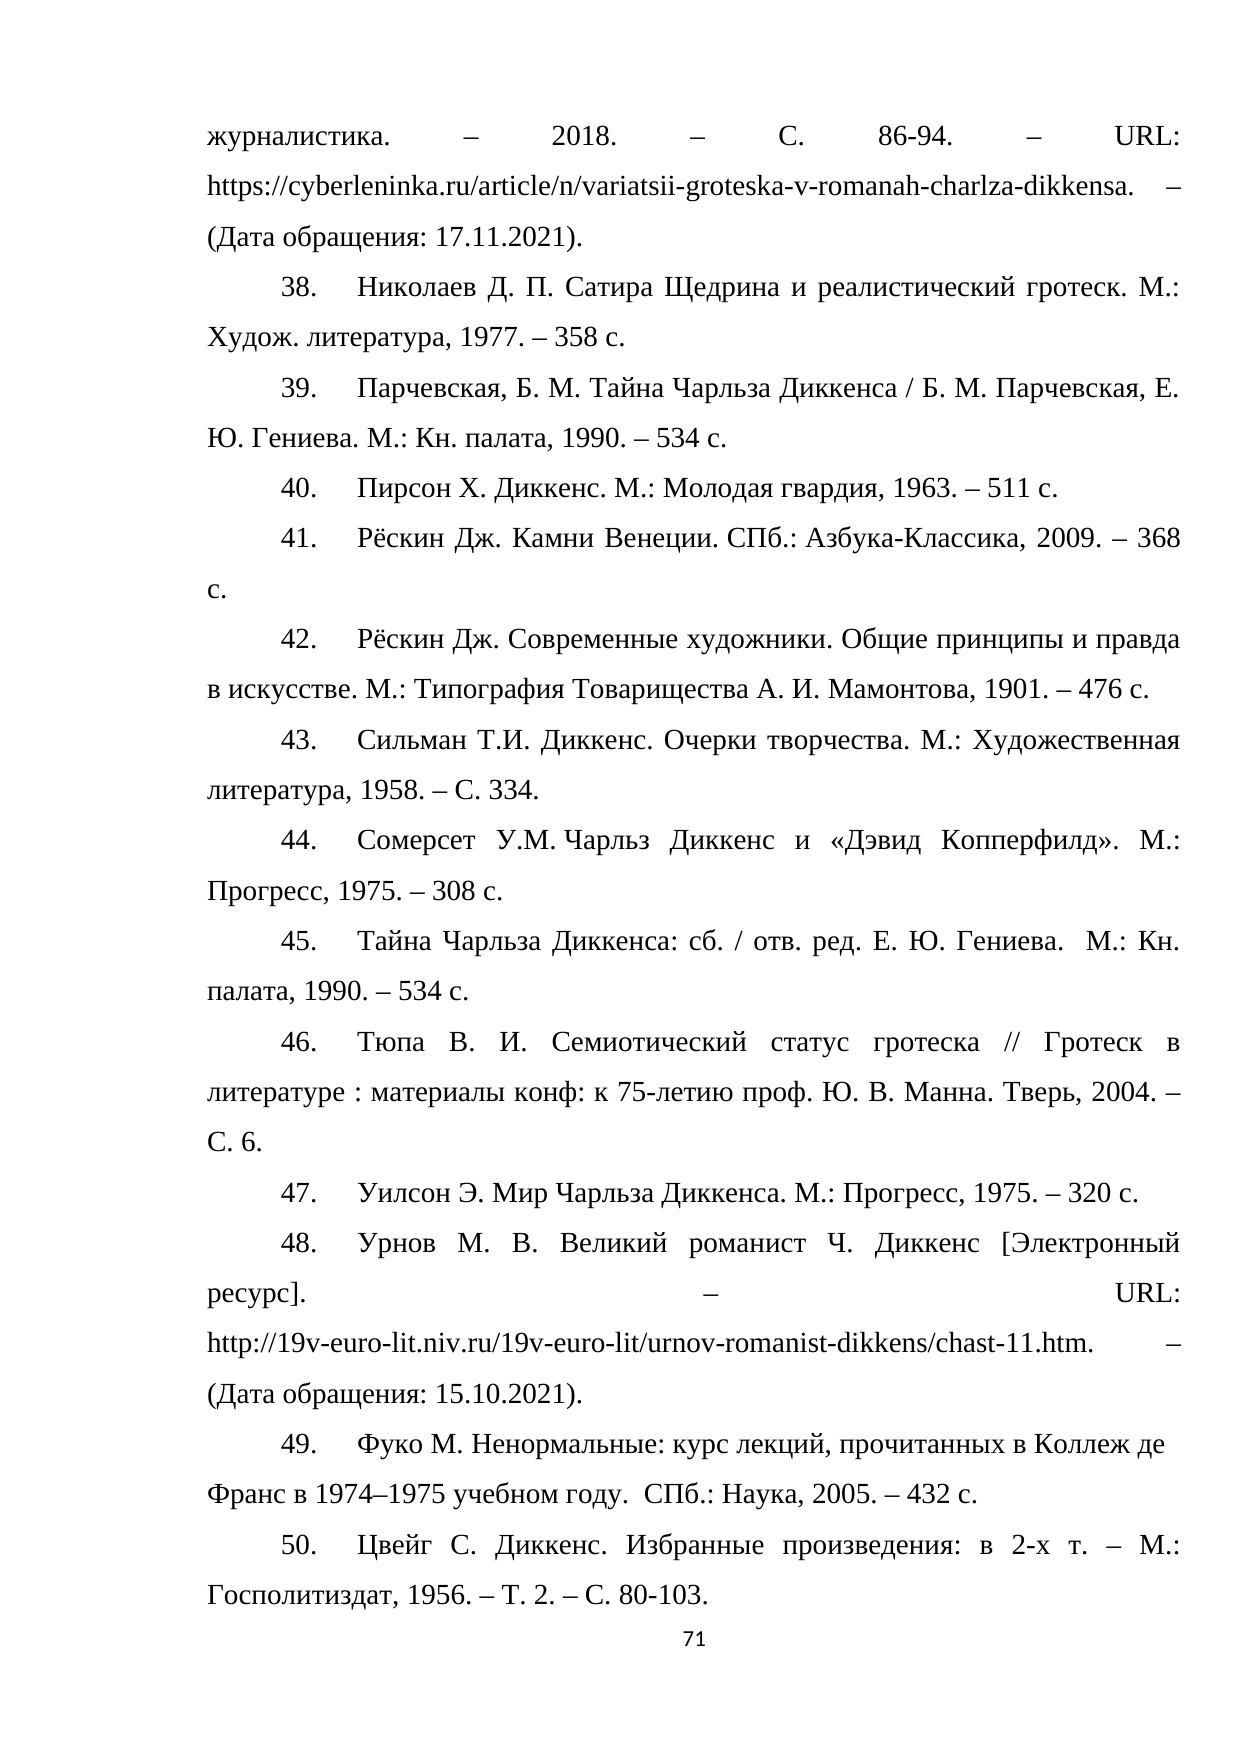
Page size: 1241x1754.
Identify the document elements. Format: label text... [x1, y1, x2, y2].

list Цвейг С. Диккенс. Избранные произведения: в 2-х т. – М.: Госполитиздат, 1956. – Т. 2. – С. 80-103. [207, 1527, 1181, 1611]
list Сомерсет У.М. Чарльз Диккенс и «Дэвид Копперфилд». М.: Прогресс, 1975. – 308 с. [207, 822, 1181, 906]
list Уилсон Э. Мир Чарльза Диккенса. М.: Прогресс, 1975. – 320 с. [207, 1175, 1181, 1208]
list Пирсон X. Диккенс. М.: Молодая гвардия, 1963. – 511 с. [207, 470, 1181, 504]
list Фуко M. Ненормальные: курс лекций, прочитанных в Коллеж де Франс в 1974–1975 учебном году. СПб.: Наука, 2005. – 432 с. [207, 1426, 1181, 1510]
list Тайна Чарльза Диккенса: сб. / отв. ред. Е. Ю. Гениева. М.: Кн. палата, 1990. – 534 c. [207, 923, 1181, 1007]
list Урнов М. В. Великий романист Ч. Диккенс [Электронный ресурс]. – URL: http://19v-euro-lit.niv.ru/19v-euro-lit/urnov-romanist-dikkens/chast-11.htm. – (Дата обращения: 15.10.2021). [207, 1225, 1181, 1409]
list Парчевская, Б. М. Тайна Чарльза Диккенса / Б. М. Парчевская, Е. Ю. Гениева. М.: Кн. палата, 1990. – 534 с. [207, 370, 1181, 453]
list Рёскин Дж. Современные художники. Общие принципы и правда в искусстве. М.: Типография Товарищества А. И. Мамонтова, 1901. – 476 с. [207, 621, 1181, 705]
list Сильман Т.И. Диккенс. Очерки творчества. М.: Художественная литература, 1958. – С. 334. [207, 722, 1181, 806]
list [207, 118, 1181, 252]
list Рёскин Дж. Камни Венеции. СПб.: Азбука-Классика, 2009. – 368 с. [207, 521, 1181, 604]
list Тюпа В. И. Семиотический статус гротеска // Гротеск в литературе : материалы конф: к 75-летию проф. Ю. В. Манна. Тверь, 2004. – С. 6. [207, 1024, 1181, 1158]
list Николаев Д. П. Сатира Щедрина и реалистический гротеск. М.: Худож. литература, 1977. – 358 с. [207, 269, 1181, 353]
